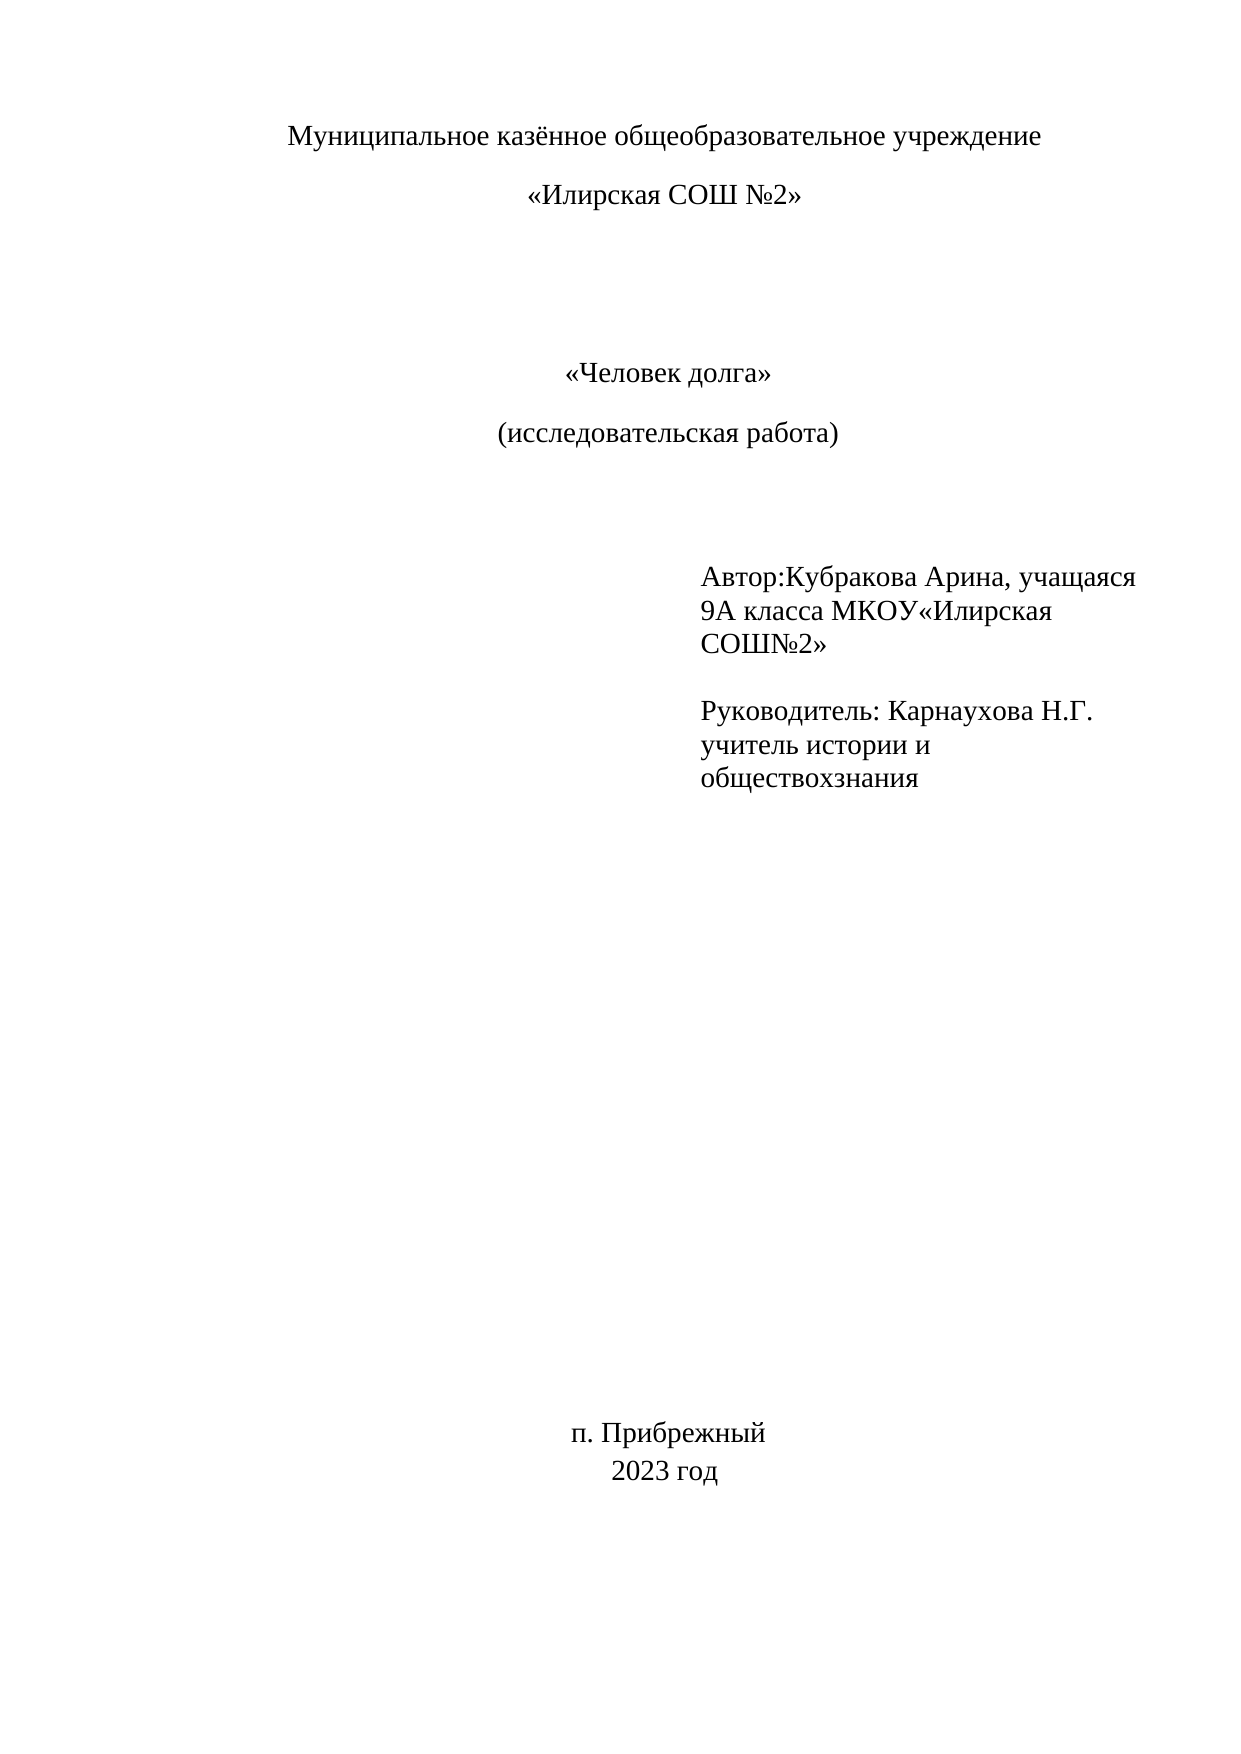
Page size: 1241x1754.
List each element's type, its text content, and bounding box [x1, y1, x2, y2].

text (исследовательская работа) [177, 415, 1152, 448]
text «Человек долга» [177, 356, 1152, 389]
text «Илирская СОШ №2» [177, 177, 1152, 211]
text 2023 год [177, 1453, 1152, 1487]
text п. Прибрежный [177, 1415, 1152, 1448]
text Муниципальное казённое общеобразовательное учреждение [177, 118, 1152, 152]
